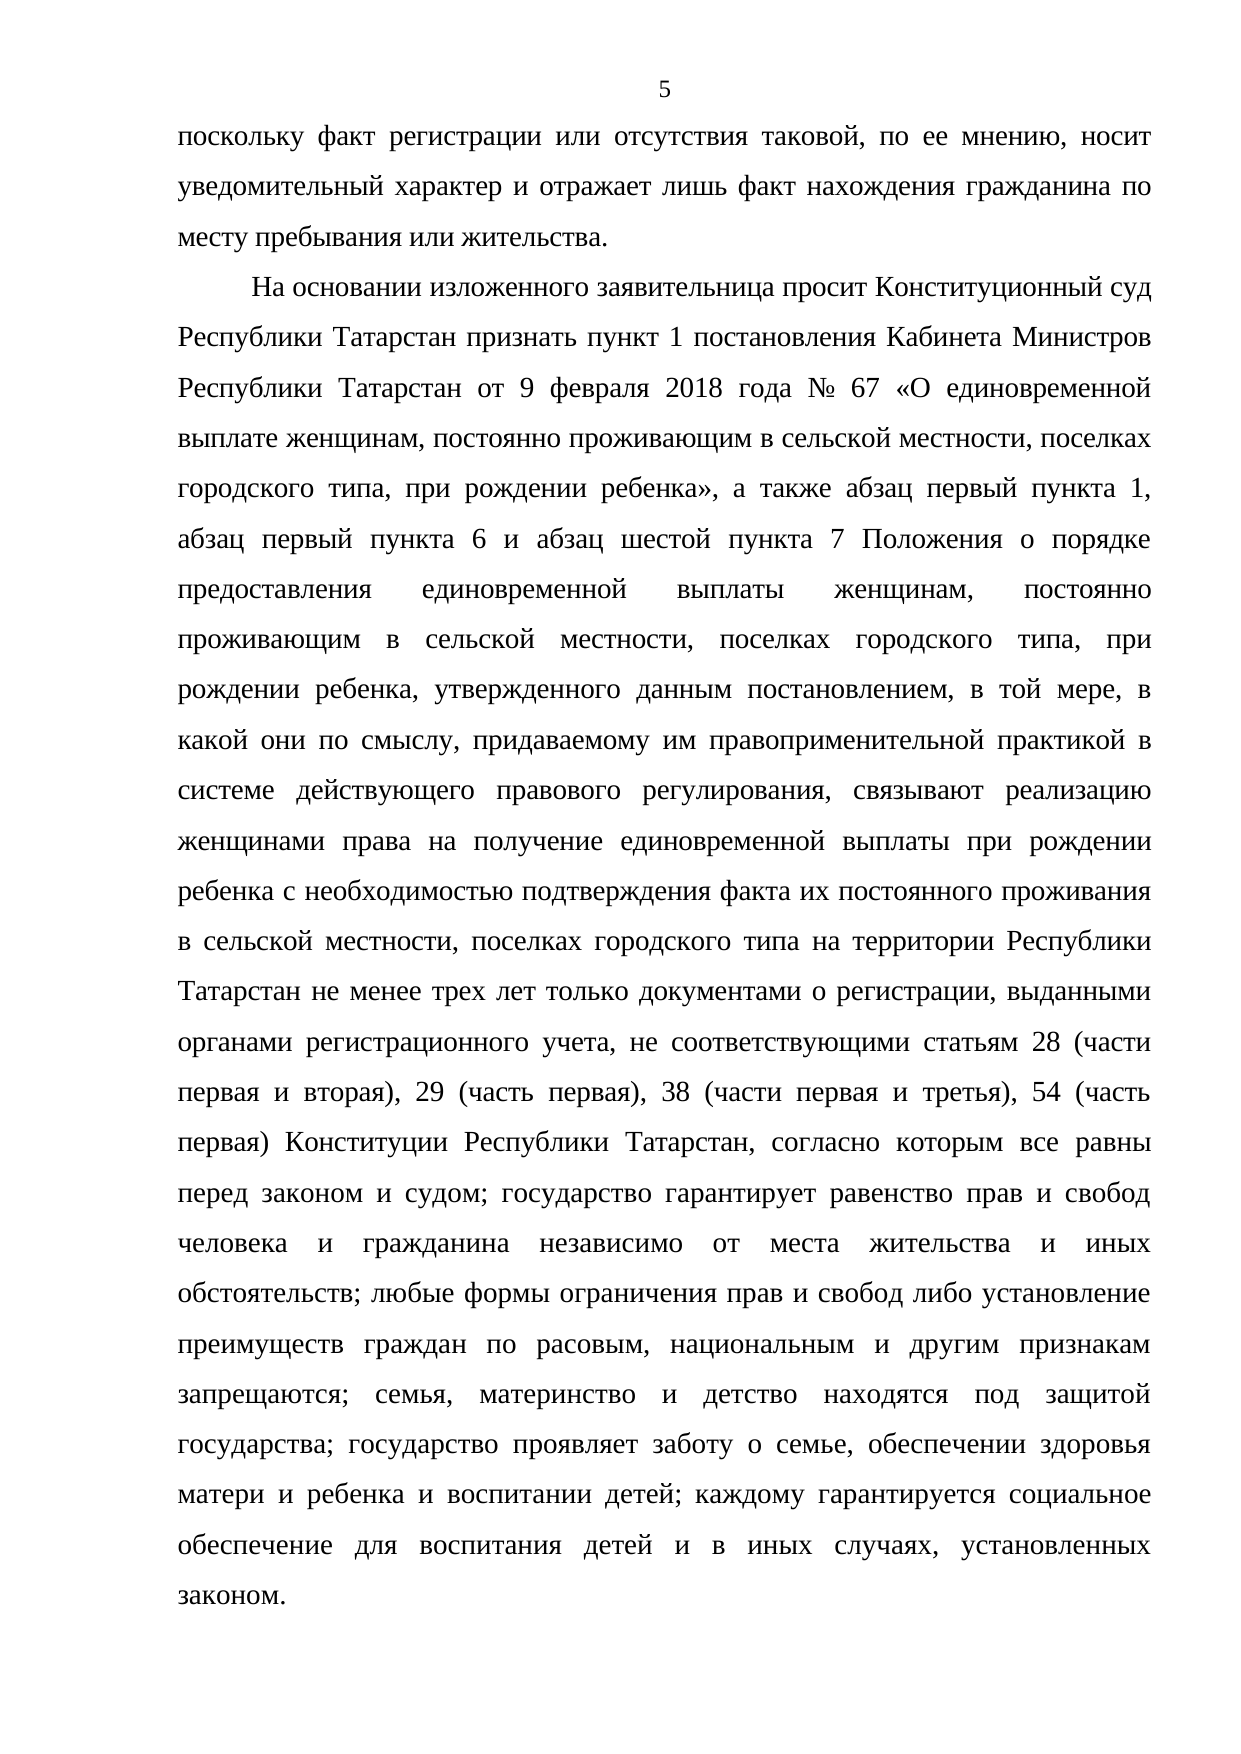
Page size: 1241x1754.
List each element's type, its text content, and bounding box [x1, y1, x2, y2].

text На основании изложенного заявительница просит Конституционный суд Республики Татарстан признать пункт 1 постановления Кабинета Министров Республики Татарстан от 9 февраля 2018 года № 67 «О единовременной выплате женщинам, постоянно проживающим в сельской местности, поселках городского типа, при рождении ребенка», а также абзац первый пункта 1, абзац первый пункта 6 и абзац шестой пункта 7 Положения о порядке предоставления единовременной выплаты женщинам, постоянно проживающим в сельской местности, поселках городского типа, при рождении ребенка, утвержденного данным постановлением, в той мере, в какой они по смыслу, придаваемому им правоприменительной практикой в системе действующего правового регулирования, связывают реализацию женщинами права на получение единовременной выплаты при рождении ребенка с необходимостью подтверждения факта их постоянного проживания в сельской местности, поселках городского типа на территории Республики Татарстан не менее трех лет только документами о регистрации, выданными органами регистрационного учета, не соответствующими статьям 28 (части первая и вторая), 29 (часть первая), 38 (части первая и третья), 54 (часть первая) Конституции Республики Татарстан, согласно которым все равны перед законом и судом; государство гарантирует равенство прав и свобод человека и гражданина независимо от места жительства и иных обстоятельств; любые формы ограничения прав и свобод либо установление преимуществ граждан по расовым, национальным и другим признакам запрещаются; семья, материнство и детство находятся под защитой государства; государство проявляет заботу о семье, обеспечении здоровья матери и ребенка и воспитании детей; каждому гарантируется социальное обеспечение для воспитания детей и в иных случаях, установленных законом. [177, 269, 1152, 1611]
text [177, 118, 1152, 252]
